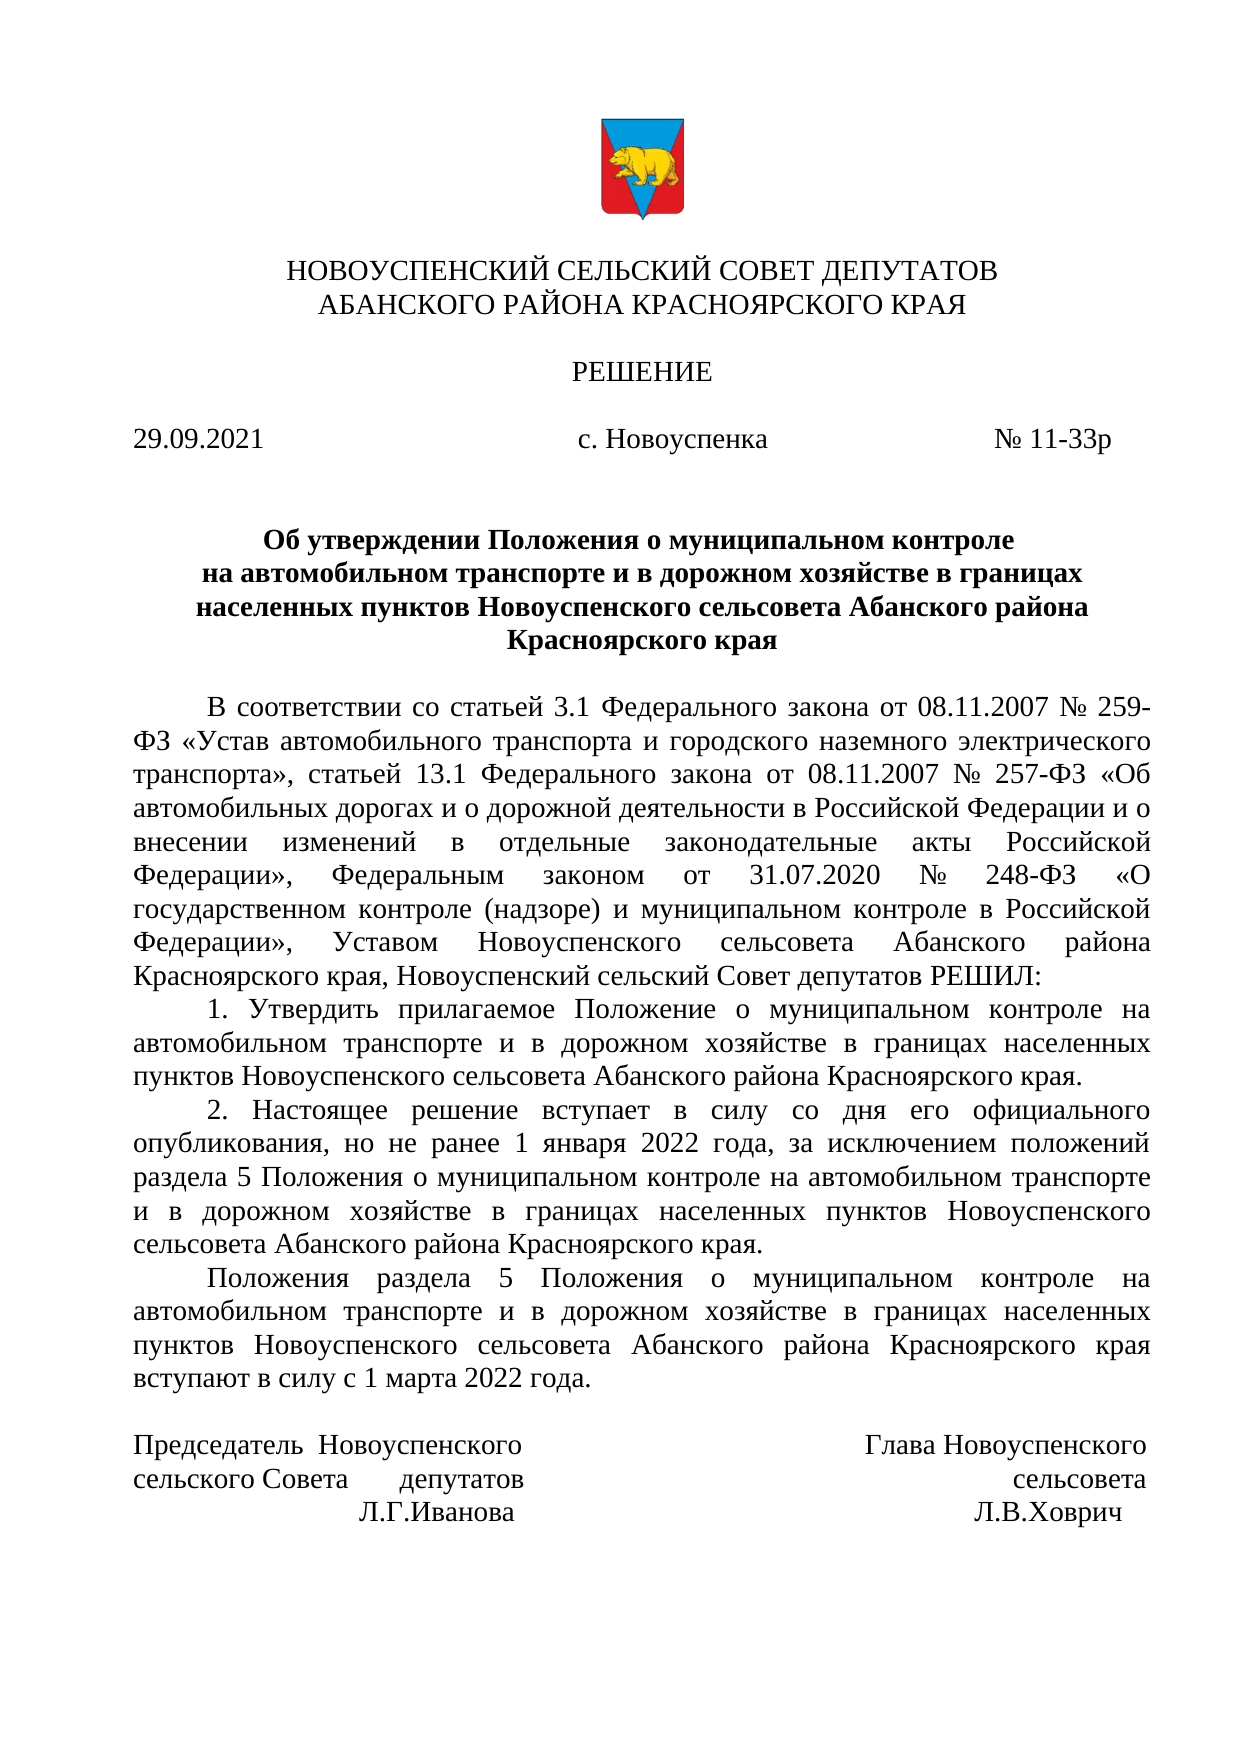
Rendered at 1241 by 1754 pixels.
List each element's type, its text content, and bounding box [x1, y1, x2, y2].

text Председатель Новоуспенского Глава Новоуспенского [133, 1427, 1152, 1461]
text В соответствии со статьей 3.1 Федерального закона от 08.11.2007 № 259-ФЗ «Устав автомобильного транспорта и городского наземного электрического транспорта», статьей 13.1 Федерального закона от 08.11.2007 № 257-ФЗ «Об автомобильных дорогах и о дорожной деятельности в Российской Федерации и о внесении изменений в отдельные законодательные акты Российской Федерации», Федеральным законом от 31.07.2020 № 248-ФЗ «О государственном контроле (надзоре) и муниципальном контроле в Российской Федерации», Уставом Новоуспенского сельсовета Абанского района Красноярского края, Новоуспенский сельский Совет депутатов РЕШИЛ: [133, 689, 1152, 991]
text АБАНСКОГО РАЙОНА КРАСНОЯРСКОГО КРАЯ [133, 287, 1152, 321]
text сельского Совета депутатов сельсовета [133, 1461, 1152, 1494]
text НОВОУСПЕНСКИЙ СЕЛЬСКИЙ СОВЕТ ДЕПУТАТОВ [133, 253, 1152, 287]
text Л.Г.Иванова Л.В.Ховрич [133, 1494, 1152, 1528]
text Об утверждении Положения о муниципальном контроле на автомобильном транспорте и в дорожном хозяйстве в границах населенных пунктов Новоуспенского сельсовета Абанского района Красноярского края [133, 522, 1152, 656]
picture [600, 118, 685, 220]
text 2. Настоящее решение вступает в силу со дня его официального опубликования, но не ранее 1 января 2022 года, за исключением положений раздела 5 Положения о муниципальном контроле на автомобильном транспорте и в дорожном хозяйстве в границах населенных пунктов Новоуспенского сельсовета Абанского района Красноярского края. [133, 1092, 1152, 1260]
text Положения раздела 5 Положения о муниципальном контроле на автомобильном транспорте и в дорожном хозяйстве в границах населенных пунктов Новоуспенского сельсовета Абанского района Красноярского края вступают в силу с 1 марта 2022 года. [133, 1260, 1152, 1394]
text 29.09.2021 с. Новоуспенка № 11-33р [133, 421, 1149, 455]
text РЕШЕНИЕ [133, 354, 1152, 388]
text 1. Утвердить прилагаемое Положение о муниципальном контроле на автомобильном транспорте и в дорожном хозяйстве в границах населенных пунктов Новоуспенского сельсовета Абанского района Красноярского края. [133, 991, 1152, 1092]
